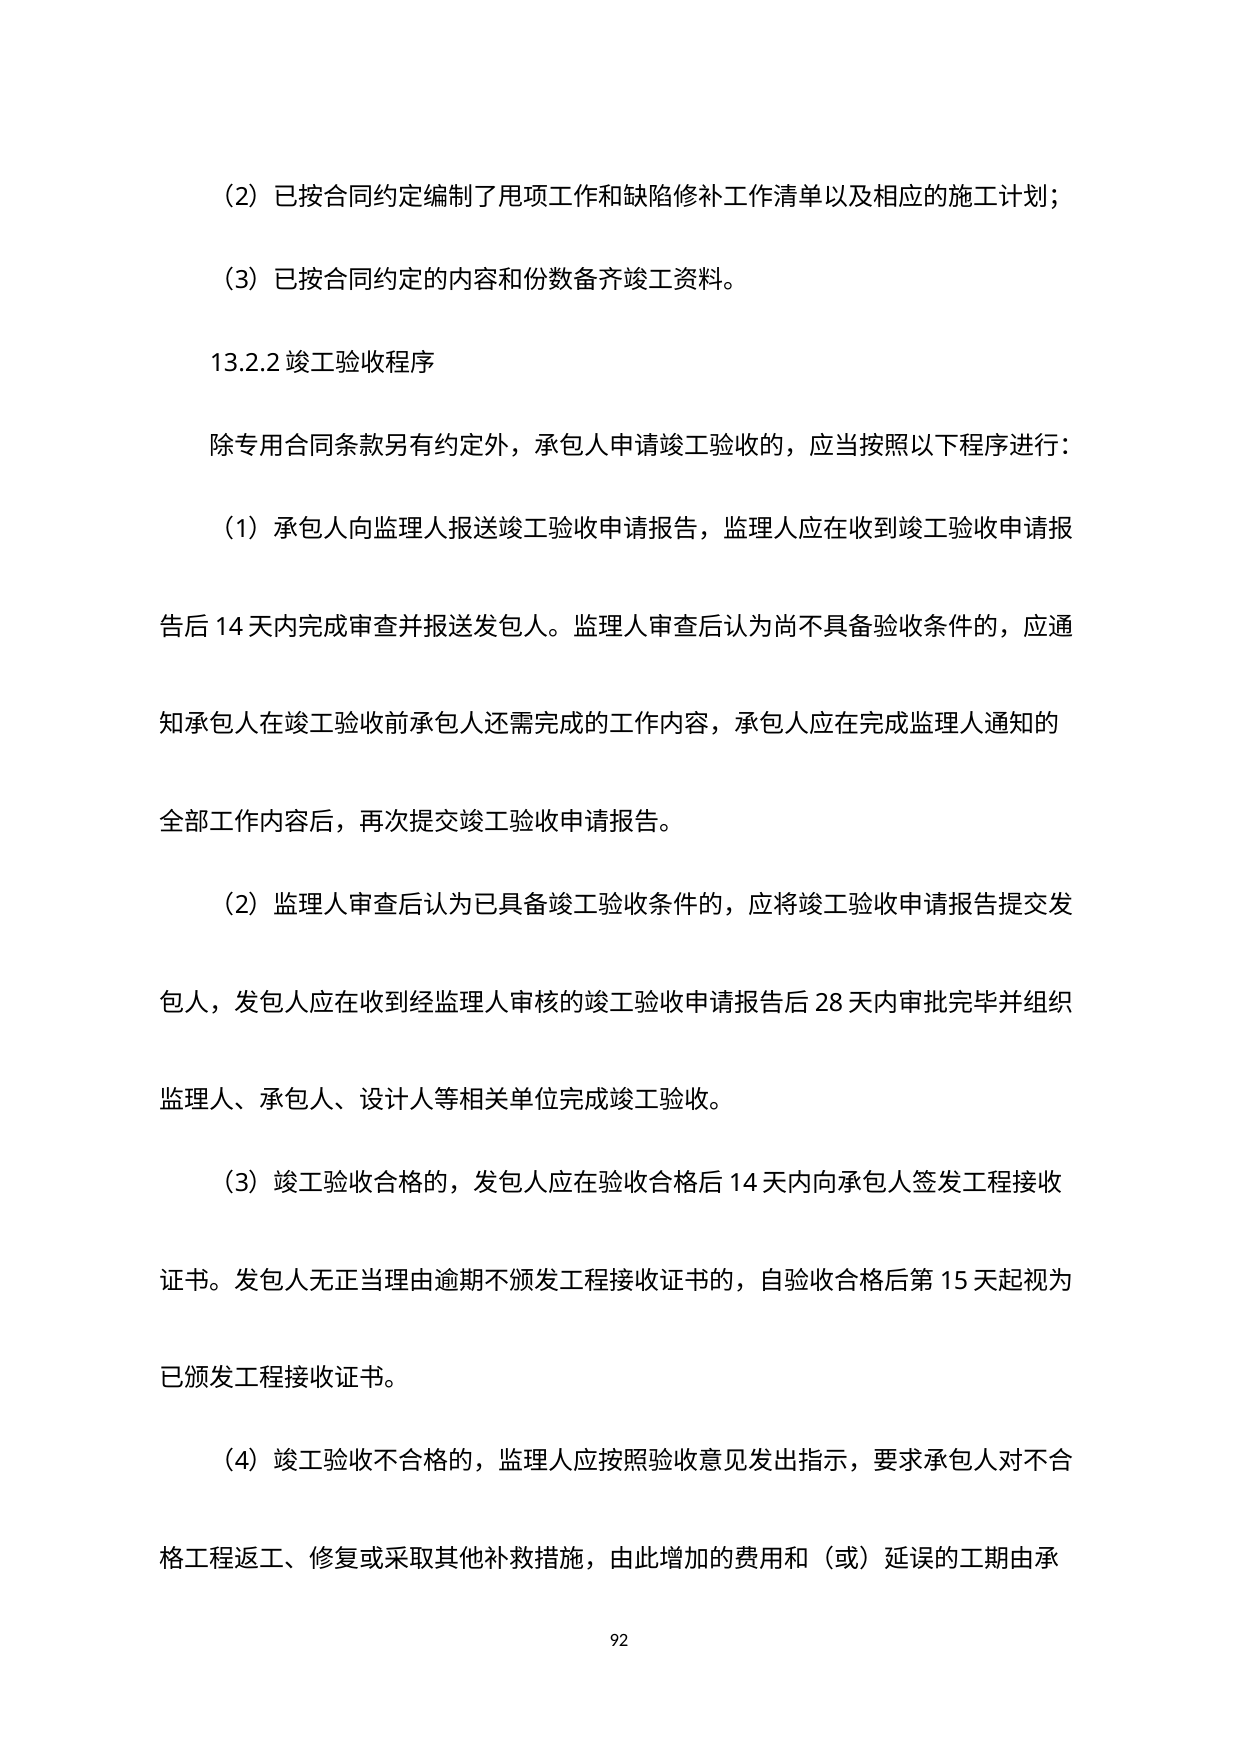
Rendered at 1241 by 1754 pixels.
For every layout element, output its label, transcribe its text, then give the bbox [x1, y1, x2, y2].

text 除专用合同条款另有约定外，承包人申请竣工验收的，应当按照以下程序进行： [159, 411, 1078, 476]
text （2）监理人审查后认为已具备竣工验收条件的，应将竣工验收申请报告提交发包人，发包人应在收到经监理人审核的竣工验收申请报告后28天内审批完毕并组织监理人、承包人、设计人等相关单位完成竣工验收。 [159, 870, 1078, 1130]
text （1）承包人向监理人报送竣工验收申请报告，监理人应在收到竣工验收申请报告后14天内完成审查并报送发包人。监理人审查后认为尚不具备验收条件的，应通知承包人在竣工验收前承包人还需完成的工作内容，承包人应在完成监理人通知的全部工作内容后，再次提交竣工验收申请报告。 [159, 494, 1078, 852]
text 13.2.2竣工验收程序 [159, 328, 1078, 393]
text （3）竣工验收合格的，发包人应在验收合格后14天内向承包人签发工程接收证书。发包人无正当理由逾期不颁发工程接收证书的，自验收合格后第15天起视为已颁发工程接收证书。 [159, 1148, 1078, 1408]
text （2）已按合同约定编制了甩项工作和缺陷修补工作清单以及相应的施工计划； [159, 162, 1078, 227]
text （3）已按合同约定的内容和份数备齐竣工资料。 [159, 245, 1078, 310]
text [159, 1426, 1078, 1589]
